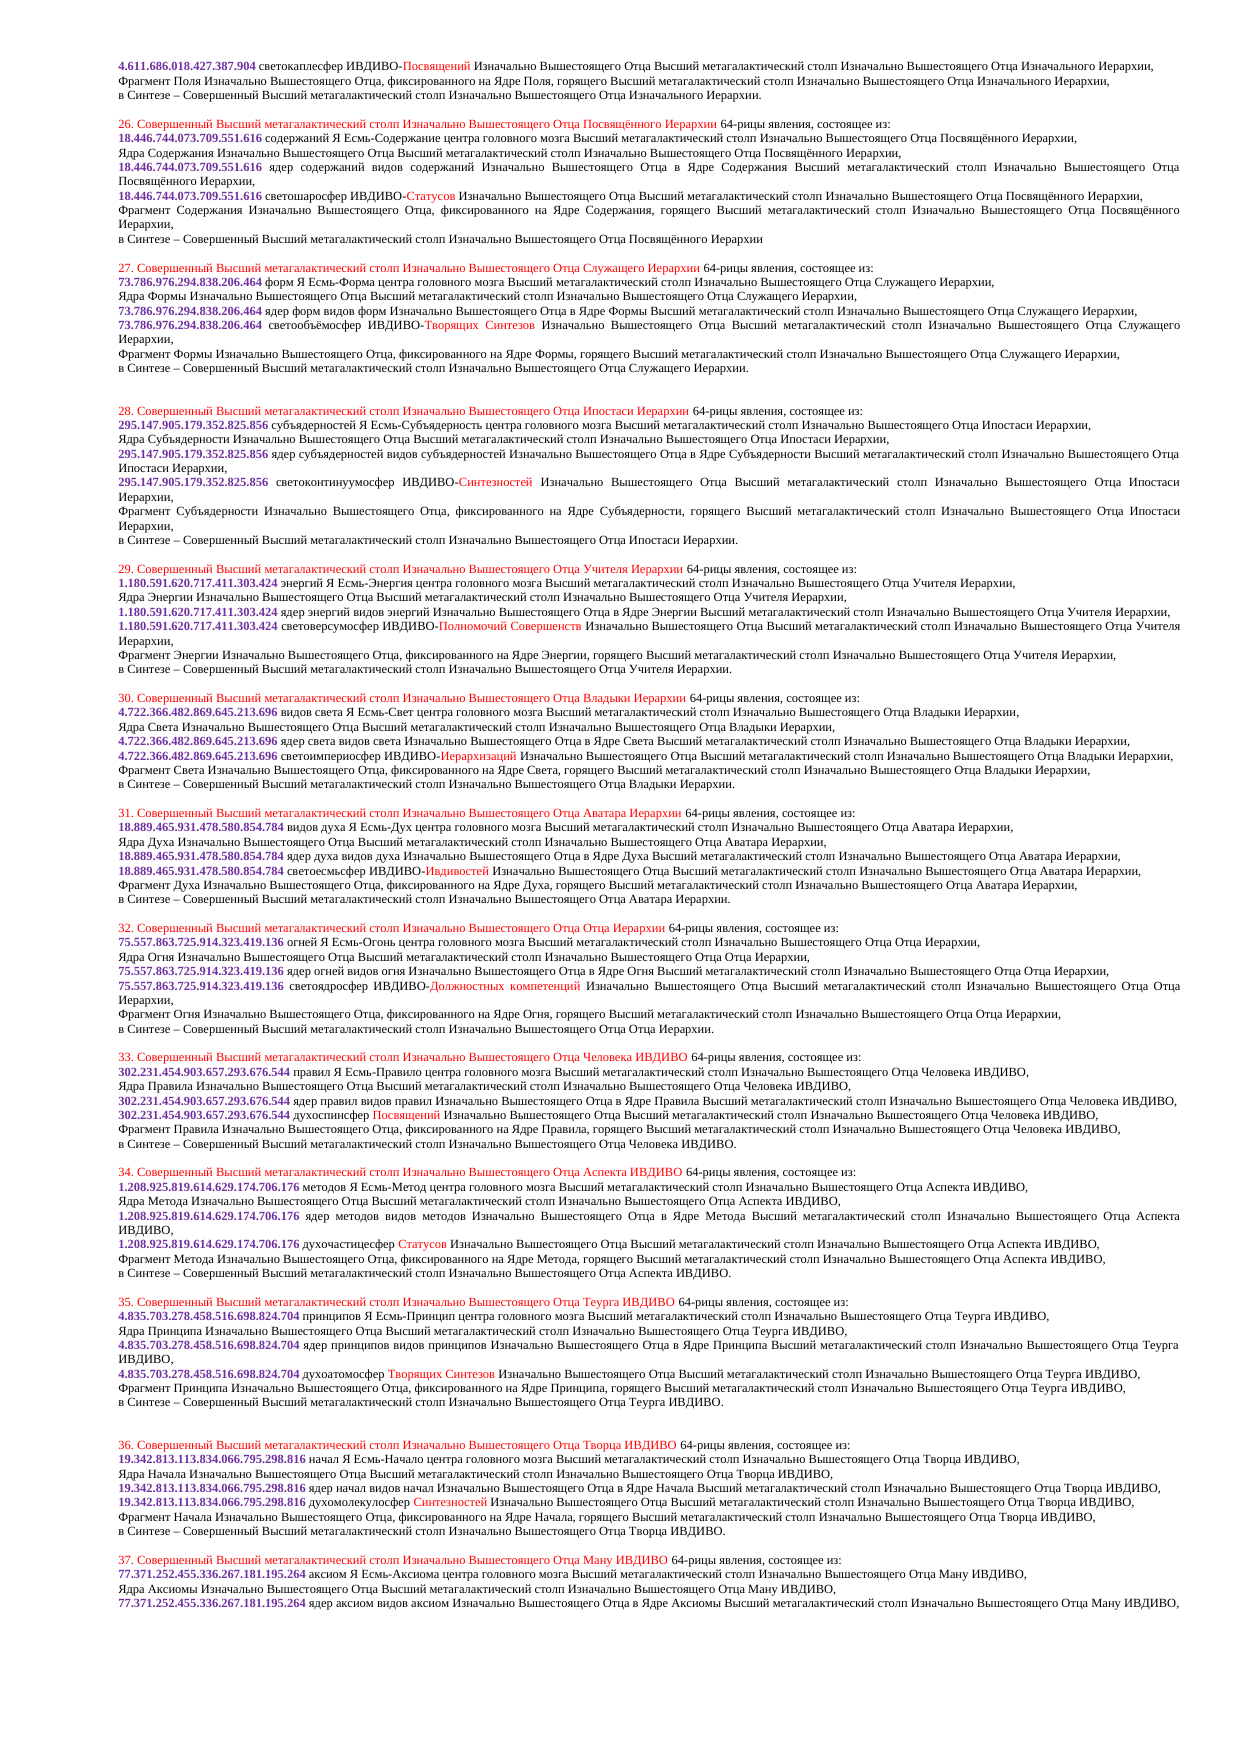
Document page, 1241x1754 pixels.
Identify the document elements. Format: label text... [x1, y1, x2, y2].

text Фрагмент Огня Изначально Вышестоящего Отца, фиксированного на Ядре Огня, горящего Высший метагалактический столп Изначально Вышестоящего Отца Отца Иерархии, [118, 1007, 1181, 1021]
text в Синтезе – Совершенный Высший метагалактический столп Изначально Вышестоящего Отца Ипостаси Иерархии. [118, 533, 1181, 547]
text 4.835.703.278.458.516.698.824.704 духоатомосфер Творящих Синтезов Изначально Вышестоящего Отца Высший метагалактический столп Изначально Вышестоящего Отца Теурга ИВДИВО, [118, 1366, 1181, 1381]
text Ядра Метода Изначально Вышестоящего Отца Высший метагалактический столп Изначально Вышестоящего Отца Аспекта ИВДИВО, [118, 1194, 1181, 1208]
text Ядра Света Изначально Вышестоящего Отца Высший метагалактический столп Изначально Вышестоящего Отца Владыки Иерархии, [118, 719, 1181, 734]
text Ядра Начала Изначально Вышестоящего Отца Высший метагалактический столп Изначально Вышестоящего Отца Творца ИВДИВО, [118, 1466, 1181, 1481]
text Ядра Содержания Изначально Вышестоящего Отца Высший метагалактический столп Изначально Вышестоящего Отца Посвящённого Иерархии, [118, 145, 1181, 160]
text в Синтезе – Совершенный Высший метагалактический столп Изначально Вышестоящего Отца Человека ИВДИВО. [118, 1136, 1181, 1151]
text 302.231.454.903.657.293.676.544 правил Я Есмь-Правило центра головного мозга Высший метагалактический столп Изначально Вышестоящего Отца Человека ИВДИВО, [118, 1064, 1181, 1079]
text в Синтезе – Совершенный Высший метагалактический столп Изначально Вышестоящего Отца Учителя Иерархии. [118, 662, 1181, 676]
text 1.208.925.819.614.629.174.706.176 методов Я Есмь-Метод центра головного мозга Высший метагалактический столп Изначально Вышестоящего Отца Аспекта ИВДИВО, [118, 1179, 1181, 1194]
text 18.889.465.931.478.580.854.784 ядер духа видов духа Изначально Вышестоящего Отца в Ядре Духа Высший метагалактический столп Изначально Вышестоящего Отца Аватара Иерархии, [118, 849, 1181, 863]
text 31. Совершенный Высший метагалактический столп Изначально Вышестоящего Отца Аватара Иерархии 64-рицы явления, состоящее из: [118, 806, 1181, 820]
text 37. Совершенный Высший метагалактический столп Изначально Вышестоящего Отца Ману ИВДИВО 64-рицы явления, состоящее из: [118, 1553, 1181, 1567]
text 26. Совершенный Высший метагалактический столп Изначально Вышестоящего Отца Посвящённого Иерархии 64-рицы явления, состоящее из: [118, 117, 1181, 131]
text 18.446.744.073.709.551.616 ядер содержаний видов содержаний Изначально Вышестоящего Отца в Ядре Содержания Высший метагалактический столп Изначально Вышестоящего Отца Посвящённого Иерархии, [118, 160, 1181, 188]
text Фрагмент Поля Изначально Вышестоящего Отца, фиксированного на Ядре Поля, горящего Высший метагалактический столп Изначально Вышестоящего Отца Изначального Иерархии, [118, 73, 1181, 88]
text 1.208.925.819.614.629.174.706.176 ядер методов видов методов Изначально Вышестоящего Отца в Ядре Метода Высший метагалактический столп Изначально Вышестоящего Отца Аспекта ИВДИВО, [118, 1208, 1181, 1237]
text Ядра Формы Изначально Вышестоящего Отца Высший метагалактический столп Изначально Вышестоящего Отца Служащего Иерархии, [118, 289, 1181, 303]
text 73.786.976.294.838.206.464 ядер форм видов форм Изначально Вышестоящего Отца в Ядре Формы Высший метагалактический столп Изначально Вышестоящего Отца Служащего Иерархии, [118, 303, 1181, 318]
text 1.180.591.620.717.411.303.424 энергий Я Есмь-Энергия центра головного мозга Высший метагалактический столп Изначально Вышестоящего Отца Учителя Иерархии, [118, 576, 1181, 590]
text в Синтезе – Совершенный Высший метагалактический столп Изначально Вышестоящего Отца Посвящённого Иерархии [118, 232, 1181, 246]
text 27. Совершенный Высший метагалактический столп Изначально Вышестоящего Отца Служащего Иерархии 64-рицы явления, состоящее из: [118, 260, 1181, 275]
text 29. Совершенный Высший метагалактический столп Изначально Вышестоящего Отца Учителя Иерархии 64-рицы явления, состоящее из: [118, 561, 1181, 576]
text 4.835.703.278.458.516.698.824.704 принципов Я Есмь-Принцип центра головного мозга Высший метагалактический столп Изначально Вышестоящего Отца Теурга ИВДИВО, [118, 1309, 1181, 1323]
text Ядра Аксиомы Изначально Вышестоящего Отца Высший метагалактический столп Изначально Вышестоящего Отца Ману ИВДИВО, [118, 1581, 1181, 1596]
text Фрагмент Метода Изначально Вышестоящего Отца, фиксированного на Ядре Метода, горящего Высший метагалактический столп Изначально Вышестоящего Отца Аспекта ИВДИВО, [118, 1251, 1181, 1266]
text 33. Совершенный Высший метагалактический столп Изначально Вышестоящего Отца Человека ИВДИВО 64-рицы явления, состоящее из: [118, 1050, 1181, 1064]
text Фрагмент Света Изначально Вышестоящего Отца, фиксированного на Ядре Света, горящего Высший метагалактический столп Изначально Вышестоящего Отца Владыки Иерархии, [118, 763, 1181, 777]
text Фрагмент Принципа Изначально Вышестоящего Отца, фиксированного на Ядре Принципа, горящего Высший метагалактический столп Изначально Вышестоящего Отца Теурга ИВДИВО, [118, 1381, 1181, 1395]
text 19.342.813.113.834.066.795.298.816 ядер начал видов начал Изначально Вышестоящего Отца в Ядре Начала Высший метагалактический столп Изначально Вышестоящего Отца Творца ИВДИВО, [118, 1481, 1181, 1495]
text 295.147.905.179.352.825.856 ядер субъядерностей видов субъядерностей Изначально Вышестоящего Отца в Ядре Субъядерности Высший метагалактический столп Изначально Вышестоящего Отца Ипостаси Иерархии, [118, 446, 1181, 475]
text Ядра Субъядерности Изначально Вышестоящего Отца Высший метагалактический столп Изначально Вышестоящего Отца Ипостаси Иерархии, [118, 432, 1181, 446]
text 77.371.252.455.336.267.181.195.264 ядер аксиом видов аксиом Изначально Вышестоящего Отца в Ядре Аксиомы Высший метагалактический столп Изначально Вышестоящего Отца Ману ИВДИВО, [118, 1596, 1181, 1610]
text 4.722.366.482.869.645.213.696 видов света Я Есмь-Свет центра головного мозга Высший метагалактический столп Изначально Вышестоящего Отца Владыки Иерархии, [118, 705, 1181, 719]
text 75.557.863.725.914.323.419.136 огней Я Есмь-Огонь центра головного мозга Высший метагалактический столп Изначально Вышестоящего Отца Отца Иерархии, [118, 935, 1181, 949]
text 1.180.591.620.717.411.303.424 световерсумосфер ИВДИВО-Полномочий Совершенств Изначально Вышестоящего Отца Высший метагалактический столп Изначально Вышестоящего Отца Учителя Иерархии, [118, 619, 1181, 648]
text Ядра Духа Изначально Вышестоящего Отца Высший метагалактический столп Изначально Вышестоящего Отца Аватара Иерархии, [118, 834, 1181, 849]
text 19.342.813.113.834.066.795.298.816 начал Я Есмь-Начало центра головного мозга Высший метагалактический столп Изначально Вышестоящего Отца Творца ИВДИВО, [118, 1452, 1181, 1466]
text Ядра Энергии Изначально Вышестоящего Отца Высший метагалактический столп Изначально Вышестоящего Отца Учителя Иерархии, [118, 590, 1181, 604]
text 18.889.465.931.478.580.854.784 видов духа Я Есмь-Дух центра головного мозга Высший метагалактический столп Изначально Вышестоящего Отца Аватара Иерархии, [118, 820, 1181, 834]
text в Синтезе – Совершенный Высший метагалактический столп Изначально Вышестоящего Отца Творца ИВДИВО. [118, 1524, 1181, 1538]
text 1.180.591.620.717.411.303.424 ядер энергий видов энергий Изначально Вышестоящего Отца в Ядре Энергии Высший метагалактический столп Изначально Вышестоящего Отца Учителя Иерархии, [118, 604, 1181, 619]
text Фрагмент Духа Изначально Вышестоящего Отца, фиксированного на Ядре Духа, горящего Высший метагалактический столп Изначально Вышестоящего Отца Аватара Иерархии, [118, 878, 1181, 892]
text 302.231.454.903.657.293.676.544 ядер правил видов правил Изначально Вышестоящего Отца в Ядре Правила Высший метагалактический столп Изначально Вышестоящего Отца Человека ИВДИВО, [118, 1093, 1181, 1108]
text в Синтезе – Совершенный Высший метагалактический столп Изначально Вышестоящего Отца Отца Иерархии. [118, 1021, 1181, 1036]
text 73.786.976.294.838.206.464 светообъёмосфер ИВДИВО-Творящих Синтезов Изначально Вышестоящего Отца Высший метагалактический столп Изначально Вышестоящего Отца Служащего Иерархии, [118, 318, 1181, 347]
text Фрагмент Содержания Изначально Вышестоящего Отца, фиксированного на Ядре Содержания, горящего Высший метагалактический столп Изначально Вышестоящего Отца Посвящённого Иерархии, [118, 203, 1181, 232]
text Ядра Правила Изначально Вышестоящего Отца Высший метагалактический столп Изначально Вышестоящего Отца Человека ИВДИВО, [118, 1079, 1181, 1093]
text 30. Совершенный Высший метагалактический столп Изначально Вышестоящего Отца Владыки Иерархии 64-рицы явления, состоящее из: [118, 691, 1181, 705]
text Фрагмент Правила Изначально Вышестоящего Отца, фиксированного на Ядре Правила, горящего Высший метагалактический столп Изначально Вышестоящего Отца Человека ИВДИВО, [118, 1122, 1181, 1136]
text 4.611.686.018.427.387.904 светокаплесфер ИВДИВО-Посвящений Изначально Вышестоящего Отца Высший метагалактический столп Изначально Вышестоящего Отца Изначального Иерархии, [118, 59, 1181, 73]
text 295.147.905.179.352.825.856 светоконтинуумосфер ИВДИВО-Синтезностей Изначально Вышестоящего Отца Высший метагалактический столп Изначально Вышестоящего Отца Ипостаси Иерархии, [118, 475, 1181, 504]
text в Синтезе – Совершенный Высший метагалактический столп Изначально Вышестоящего Отца Изначального Иерархии. [118, 88, 1181, 102]
text 295.147.905.179.352.825.856 субъядерностей Я Есмь-Субъядерность центра головного мозга Высший метагалактический столп Изначально Вышестоящего Отца Ипостаси Иерархии, [118, 418, 1181, 432]
text 1.208.925.819.614.629.174.706.176 духочастицесфер Статусов Изначально Вышестоящего Отца Высший метагалактический столп Изначально Вышестоящего Отца Аспекта ИВДИВО, [118, 1237, 1181, 1251]
text 32. Совершенный Высший метагалактический столп Изначально Вышестоящего Отца Отца Иерархии 64-рицы явления, состоящее из: [118, 921, 1181, 935]
text в Синтезе – Совершенный Высший метагалактический столп Изначально Вышестоящего Отца Владыки Иерархии. [118, 777, 1181, 791]
text 73.786.976.294.838.206.464 форм Я Есмь-Форма центра головного мозга Высший метагалактический столп Изначально Вышестоящего Отца Служащего Иерархии, [118, 275, 1181, 289]
text в Синтезе – Совершенный Высший метагалактический столп Изначально Вышестоящего Отца Служащего Иерархии. [118, 361, 1181, 375]
text 4.722.366.482.869.645.213.696 светоимпериосфер ИВДИВО-Иерархизаций Изначально Вышестоящего Отца Высший метагалактический столп Изначально Вышестоящего Отца Владыки Иерархии, [118, 748, 1181, 763]
text 35. Совершенный Высший метагалактический столп Изначально Вышестоящего Отца Теурга ИВДИВО 64-рицы явления, состоящее из: [118, 1294, 1181, 1309]
text 75.557.863.725.914.323.419.136 ядер огней видов огня Изначально Вышестоящего Отца в Ядре Огня Высший метагалактический столп Изначально Вышестоящего Отца Отца Иерархии, [118, 964, 1181, 978]
text 77.371.252.455.336.267.181.195.264 аксиом Я Есмь-Аксиома центра головного мозга Высший метагалактический столп Изначально Вышестоящего Отца Ману ИВДИВО, [118, 1567, 1181, 1581]
text Фрагмент Формы Изначально Вышестоящего Отца, фиксированного на Ядре Формы, горящего Высший метагалактический столп Изначально Вышестоящего Отца Служащего Иерархии, [118, 347, 1181, 361]
text Фрагмент Субъядерности Изначально Вышестоящего Отца, фиксированного на Ядре Субъядерности, горящего Высший метагалактический столп Изначально Вышестоящего Отца Ипостаси Иерархии, [118, 504, 1181, 533]
text 4.722.366.482.869.645.213.696 ядер света видов света Изначально Вышестоящего Отца в Ядре Света Высший метагалактический столп Изначально Вышестоящего Отца Владыки Иерархии, [118, 734, 1181, 748]
text Ядра Принципа Изначально Вышестоящего Отца Высший метагалактический столп Изначально Вышестоящего Отца Теурга ИВДИВО, [118, 1323, 1181, 1338]
text 18.446.744.073.709.551.616 светошаросфер ИВДИВО-Статусов Изначально Вышестоящего Отца Высший метагалактический столп Изначально Вышестоящего Отца Посвящённого Иерархии, [118, 188, 1181, 203]
text 18.889.465.931.478.580.854.784 светоесмьсфер ИВДИВО-Ивдивостей Изначально Вышестоящего Отца Высший метагалактический столп Изначально Вышестоящего Отца Аватара Иерархии, [118, 863, 1181, 878]
text в Синтезе – Совершенный Высший метагалактический столп Изначально Вышестоящего Отца Аспекта ИВДИВО. [118, 1266, 1181, 1280]
text в Синтезе – Совершенный Высший метагалактический столп Изначально Вышестоящего Отца Теурга ИВДИВО. [118, 1395, 1181, 1409]
text 18.446.744.073.709.551.616 содержаний Я Есмь-Содержание центра головного мозга Высший метагалактический столп Изначально Вышестоящего Отца Посвящённого Иерархии, [118, 131, 1181, 145]
text 19.342.813.113.834.066.795.298.816 духомолекулосфер Синтезностей Изначально Вышестоящего Отца Высший метагалактический столп Изначально Вышестоящего Отца Творца ИВДИВО, [118, 1495, 1181, 1509]
text Фрагмент Энергии Изначально Вышестоящего Отца, фиксированного на Ядре Энергии, горящего Высший метагалактический столп Изначально Вышестоящего Отца Учителя Иерархии, [118, 648, 1181, 662]
text 36. Совершенный Высший метагалактический столп Изначально Вышестоящего Отца Творца ИВДИВО 64-рицы явления, состоящее из: [118, 1438, 1181, 1452]
text 28. Совершенный Высший метагалактический столп Изначально Вышестоящего Отца Ипостаси Иерархии 64-рицы явления, состоящее из: [118, 403, 1181, 418]
text Фрагмент Начала Изначально Вышестоящего Отца, фиксированного на Ядре Начала, горящего Высший метагалактический столп Изначально Вышестоящего Отца Творца ИВДИВО, [118, 1509, 1181, 1524]
text 75.557.863.725.914.323.419.136 светоядросфер ИВДИВО-Должностных компетенций Изначально Вышестоящего Отца Высший метагалактический столп Изначально Вышестоящего Отца Отца Иерархии, [118, 978, 1181, 1007]
text 302.231.454.903.657.293.676.544 духоспинсфер Посвящений Изначально Вышестоящего Отца Высший метагалактический столп Изначально Вышестоящего Отца Человека ИВДИВО, [118, 1108, 1181, 1122]
text в Синтезе – Совершенный Высший метагалактический столп Изначально Вышестоящего Отца Аватара Иерархии. [118, 892, 1181, 906]
text Ядра Огня Изначально Вышестоящего Отца Высший метагалактический столп Изначально Вышестоящего Отца Отца Иерархии, [118, 949, 1181, 964]
text 4.835.703.278.458.516.698.824.704 ядер принципов видов принципов Изначально Вышестоящего Отца в Ядре Принципа Высший метагалактический столп Изначально Вышестоящего Отца Теурга ИВДИВО, [118, 1338, 1181, 1366]
text 34. Совершенный Высший метагалактический столп Изначально Вышестоящего Отца Аспекта ИВДИВО 64-рицы явления, состоящее из: [118, 1165, 1181, 1179]
